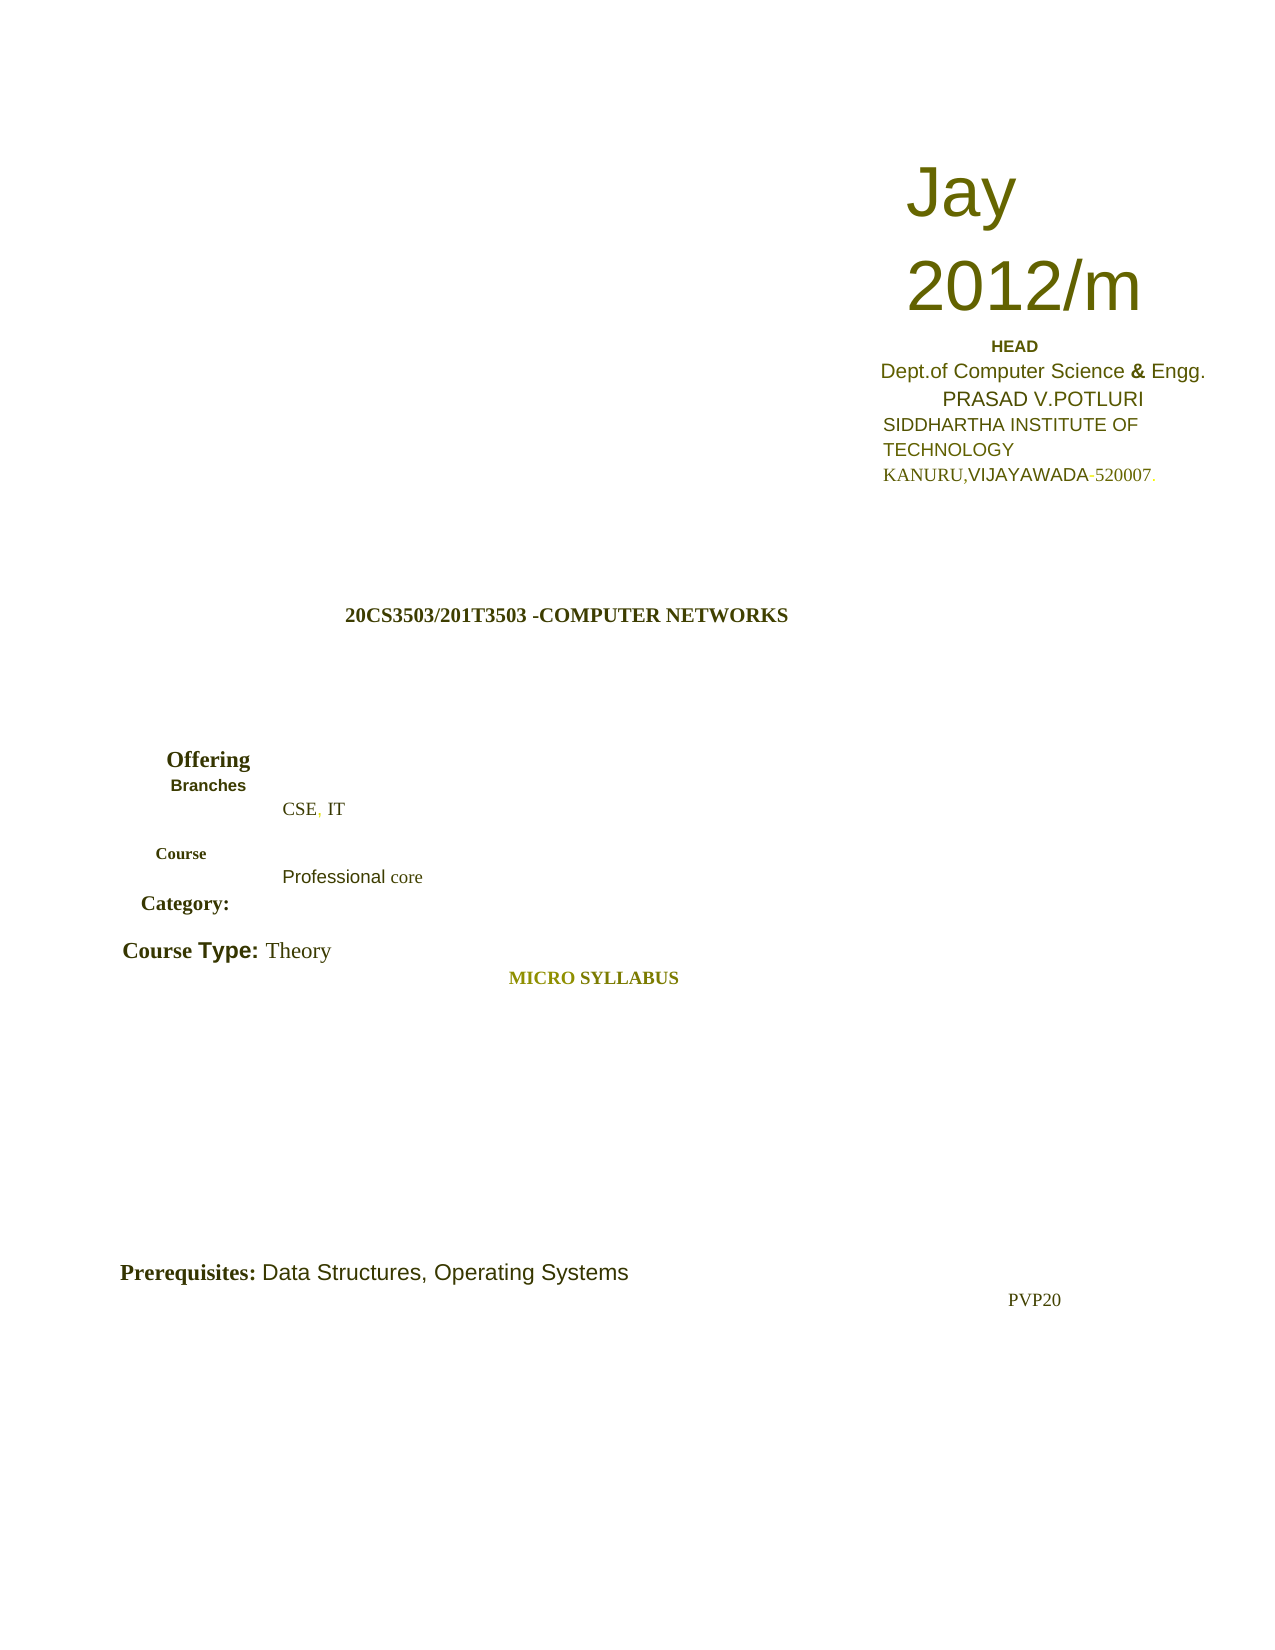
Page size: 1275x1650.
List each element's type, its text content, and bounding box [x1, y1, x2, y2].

text HEAD [991, 337, 1089, 356]
text Jay 2012/m [906, 150, 1202, 325]
text Course Type: Theory [122, 937, 387, 963]
text Dept.of Computer Science & Engg. PRASAD V.POTLURI [879, 359, 1206, 411]
text Professional core [282, 866, 479, 887]
text Course [155, 844, 262, 863]
text Prerequisites: Data Structures, Operating Systems [120, 1259, 648, 1285]
text 20CS3503/201T3503 -COMPUTER NETWORKS [345, 603, 958, 627]
text MICRO SYLLABUS [508, 967, 793, 989]
text CSE, IT [282, 797, 394, 819]
text Offering Branches [144, 746, 272, 794]
text PVP20 [1008, 1289, 1122, 1311]
text SIDDHARTHA INSTITUTE OF TECHNOLOGY KANURU,VIJAYAWADA-520007. [883, 414, 1222, 486]
text Category: [141, 891, 274, 915]
